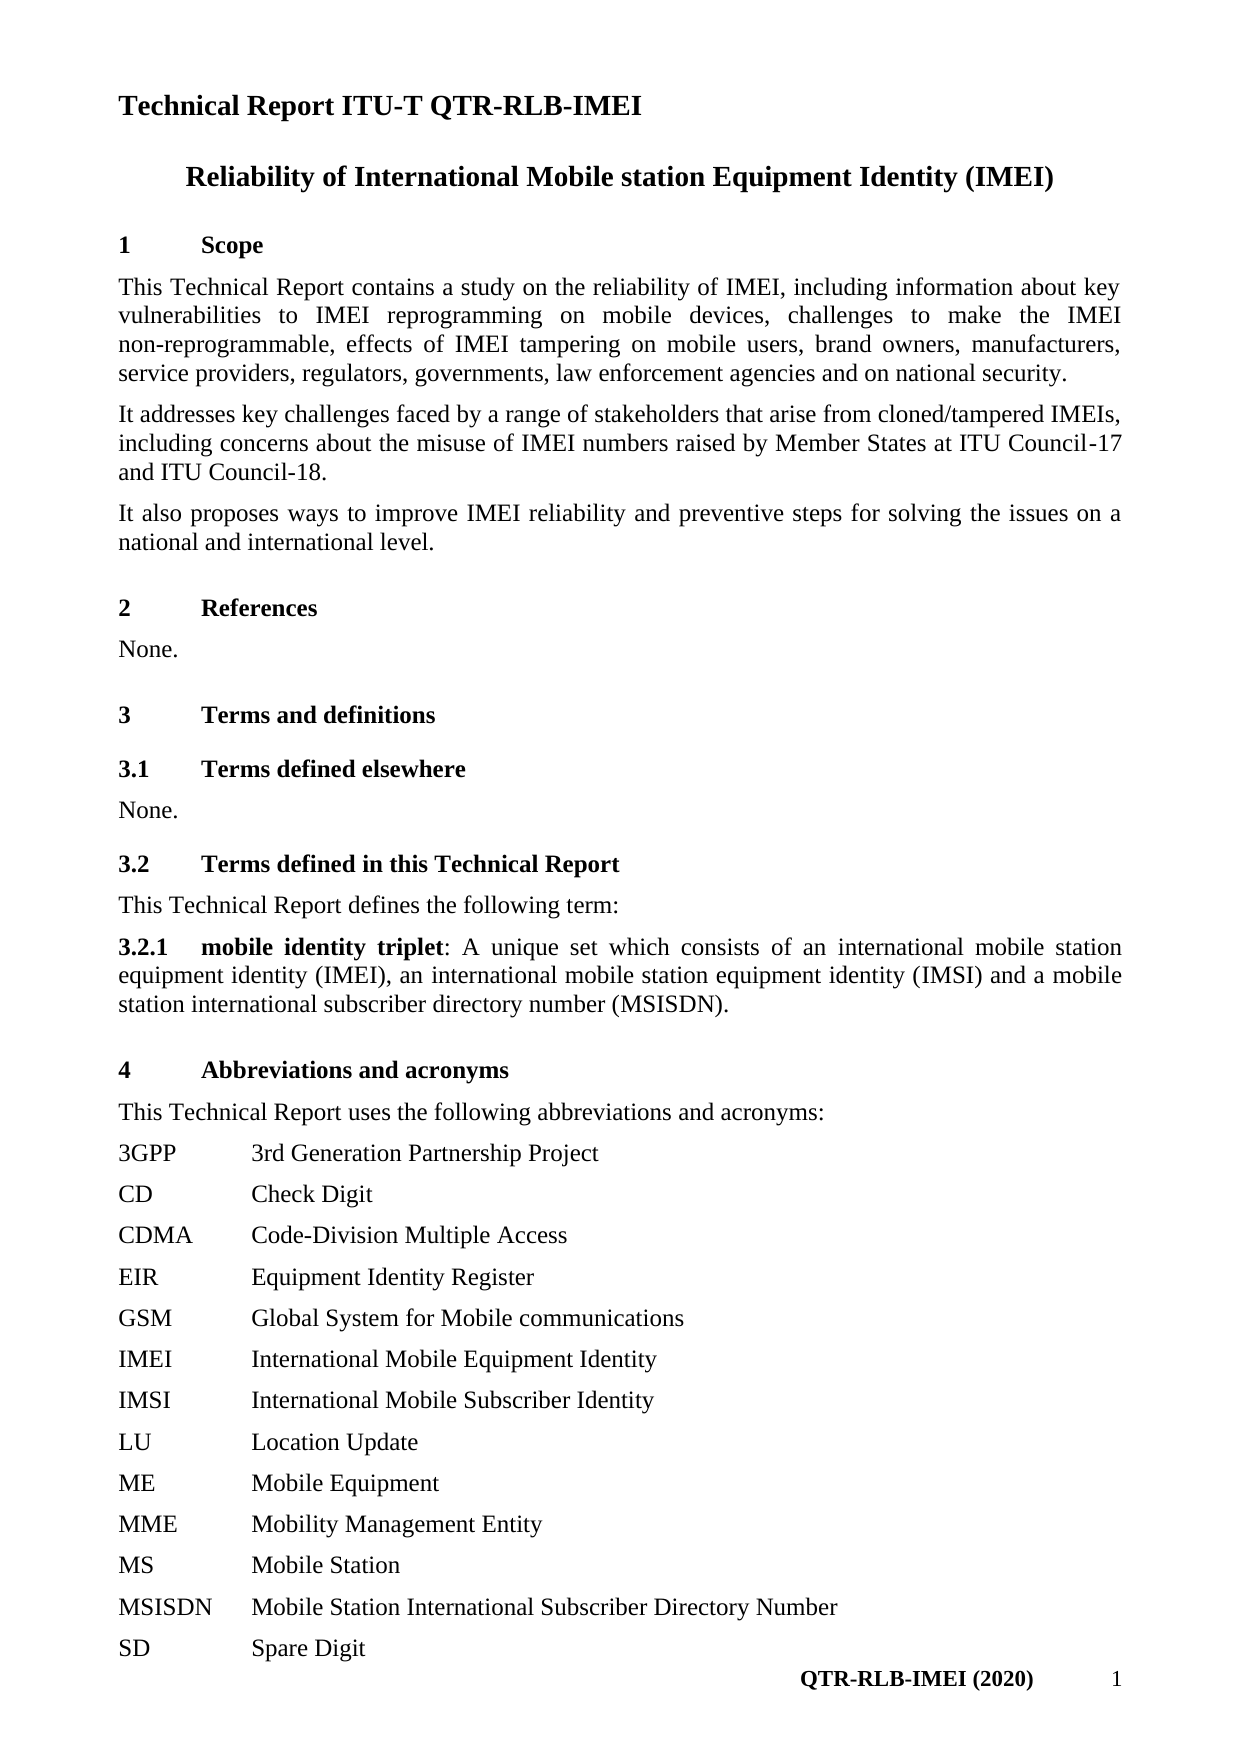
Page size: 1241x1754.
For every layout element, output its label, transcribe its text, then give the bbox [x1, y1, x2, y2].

text MME Mobility Management Entity [118, 1509, 1122, 1538]
text ME Mobile Equipment [118, 1468, 1122, 1497]
subtitle 2 References [118, 593, 1122, 622]
text IMSI International Mobile Subscriber Identity [118, 1386, 1122, 1414]
text MS Mobile Station [118, 1551, 1122, 1579]
subtitle 3 Terms and definitions [118, 701, 1122, 729]
text This Technical Report defines the following term: [118, 891, 1122, 919]
text Technical Report ITU-T QTR-RLB-IMEI [118, 88, 1122, 122]
text None. [118, 634, 1122, 663]
subtitle 3.2 Terms defined in this Technical Report [118, 849, 1122, 878]
text 3.2.1 mobile identity triplet: A unique set which consists of an international mobile station equipment identity (IMEI), an international mobile station equipment identity (IMSI) and a mobile station international subscriber directory number (MSISDN). [118, 932, 1122, 1018]
text It addresses key challenges faced by a range of stakeholders that arise from cloned/tampered IMEIs, including concerns about the misuse of IMEI numbers raised by Member States at ITU Council-17 and ITU Council-18. [118, 399, 1122, 486]
text IMEI International Mobile Equipment Identity [118, 1344, 1122, 1373]
text 3GPP 3rd Generation Partnership Project [118, 1138, 1122, 1167]
subtitle 4 Abbreviations and acronyms [118, 1056, 1122, 1084]
subtitle 3.1 Terms defined elsewhere [118, 754, 1122, 783]
text This Technical Report uses the following abbreviations and acronyms: [118, 1097, 1122, 1126]
text None. [118, 796, 1122, 824]
text LU Location Update [118, 1427, 1122, 1456]
title Reliability of International Mobile station Equipment Identity (IMEI) [118, 159, 1122, 193]
text It also proposes ways to improve IMEI reliability and preventive steps for solving the issues on a national and international level. [118, 498, 1122, 556]
text MSISDN Mobile Station International Subscriber Directory Number [118, 1592, 1122, 1621]
text CD Check Digit [118, 1179, 1122, 1208]
text GSM Global System for Mobile communications [118, 1303, 1122, 1332]
text EIR Equipment Identity Register [118, 1262, 1122, 1291]
text CDMA Code-Division Multiple Access [118, 1221, 1122, 1249]
subtitle 1 Scope [118, 231, 1122, 259]
text This Technical Report contains a study on the reliability of IMEI, including information about key vulnerabilities to IMEI reprogramming on mobile devices, challenges to make the IMEI non-reprogrammable, effects of IMEI tampering on mobile users, brand owners, manufacturers, service providers, regulators, governments, law enforcement agencies and on national security. [118, 272, 1122, 387]
text SD Spare Digit [118, 1633, 1122, 1662]
